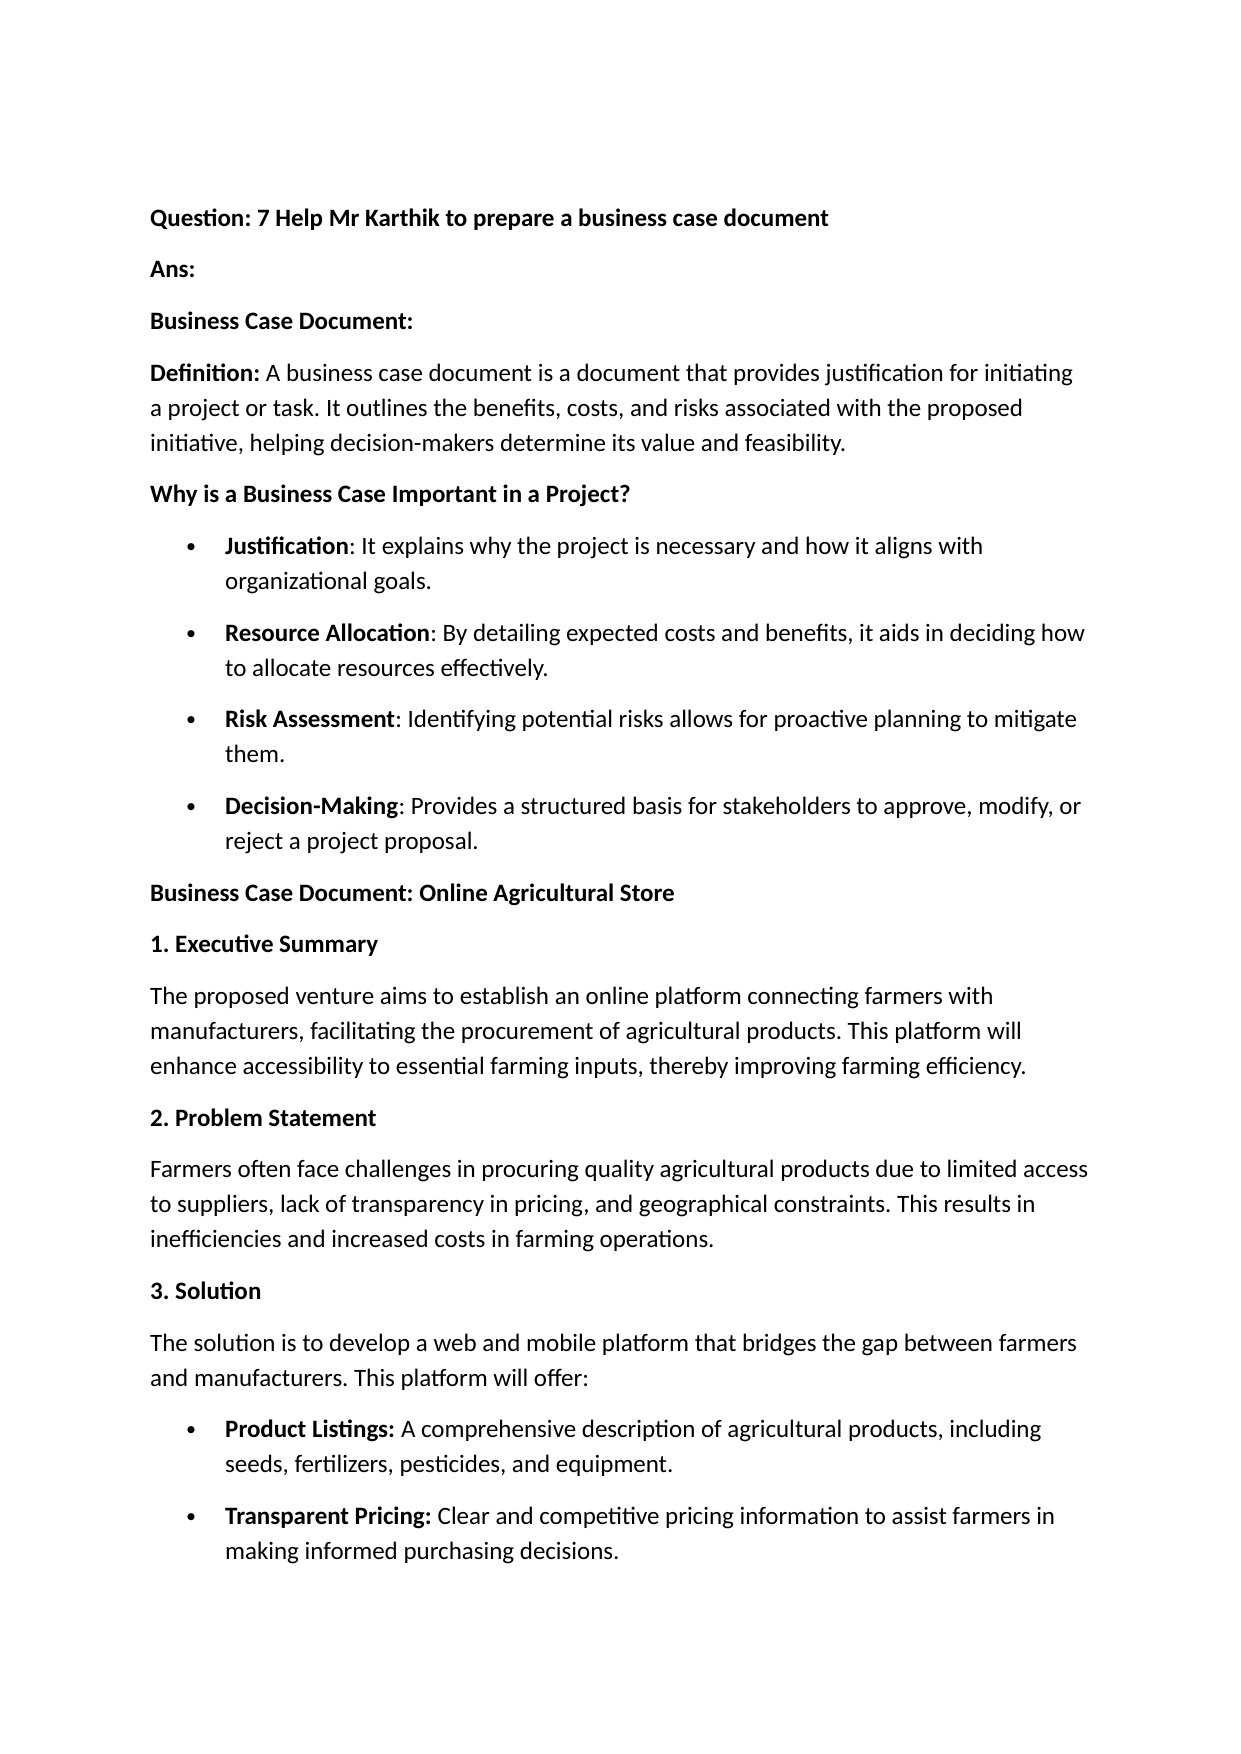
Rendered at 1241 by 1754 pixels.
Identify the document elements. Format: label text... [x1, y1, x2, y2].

text Question: 7 Help Mr Karthik to prepare a business case document [150, 202, 1090, 232]
text 2. Problem Statement [150, 1102, 1090, 1132]
list Transparent Pricing: Clear and competitive pricing information to assist farmers in making informed purchasing decisions. [187, 1500, 1090, 1566]
text The solution is to develop a web and mobile platform that bridges the gap between farmers and manufacturers. This platform will offer: [150, 1327, 1090, 1392]
text Business Case Document: [150, 305, 1090, 336]
text Why is a Business Case Important in a Project? [150, 478, 1090, 509]
list Risk Assessment: Identifying potential risks allows for proactive planning to mitigate them. [187, 703, 1090, 769]
text Ans: [150, 253, 1090, 284]
list Decision-Making: Provides a structured basis for stakeholders to approve, modify, or reject a project proposal. [187, 790, 1090, 856]
text Farmers often face challenges in procuring quality agricultural products due to limited access to suppliers, lack of transparency in pricing, and geographical constraints. This results in inefficiencies and increased costs in farming operations. [150, 1153, 1090, 1254]
list Resource Allocation: By detailing expected costs and benefits, it aids in deciding how to allocate resources effectively. [187, 617, 1090, 682]
list Product Listings: A comprehensive description of agricultural products, including seeds, fertilizers, pesticides, and equipment. [187, 1413, 1090, 1479]
text Definition: A business case document is a document that provides justification for initiating a project or task. It outlines the benefits, costs, and risks associated with the proposed initiative, helping decision-makers determine its value and feasibility. [150, 357, 1090, 457]
text Business Case Document: Online Agricultural Store [150, 877, 1090, 907]
text 3. Solution [150, 1275, 1090, 1306]
text The proposed venture aims to establish an online platform connecting farmers with manufacturers, facilitating the procurement of agricultural products. This platform will enhance accessibility to essential farming inputs, thereby improving farming efficiency. [150, 980, 1090, 1081]
text 1. Executive Summary [150, 928, 1090, 959]
list Justification: It explains why the project is necessary and how it aligns with organizational goals. [187, 530, 1090, 596]
